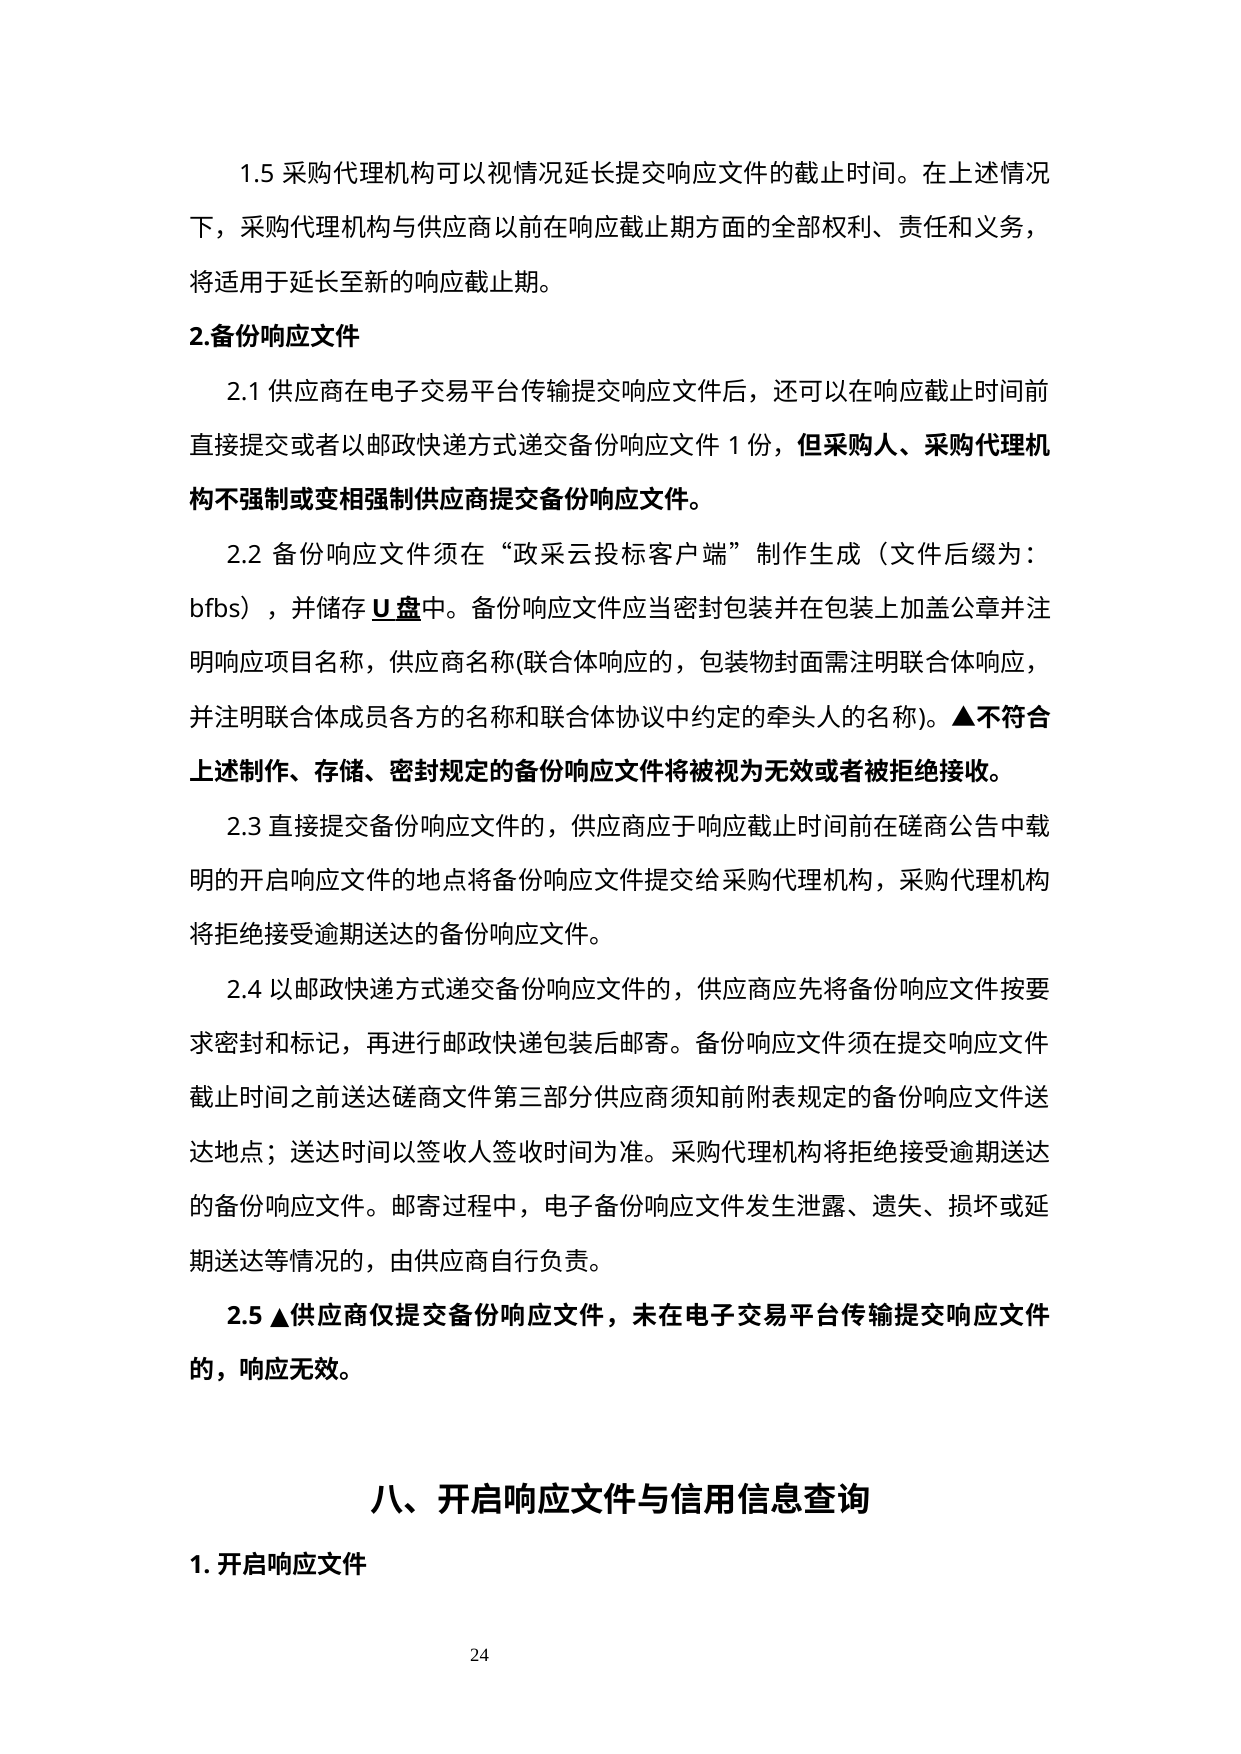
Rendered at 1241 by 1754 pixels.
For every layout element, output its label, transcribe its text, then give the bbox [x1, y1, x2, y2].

text 2.1 供应商在电子交易平台传输提交响应文件后，还可以在响应截止时间前直接提交或者以邮政快递方式递交备份响应文件1份，但采购人、采购代理机构不强制或变相强制供应商提交备份响应文件。 [189, 371, 1051, 516]
text 1. 开启响应文件 [189, 1544, 1051, 1581]
text 2.2 备份响应文件须在“政采云投标客户端”制作生成（文件后缀为：bfbs），并储存U盘中。备份响应文件应当密封包装并在包装上加盖公章并注明响应项目名称，供应商名称(联合体响应的，包装物封面需注明联合体响应，并注明联合体成员各方的名称和联合体协议中约定的牵头人的名称)。▲不符合上述制作、存储、密封规定的备份响应文件将被视为无效或者被拒绝接收。 [189, 534, 1051, 788]
text 2.4 以邮政快递方式递交备份响应文件的，供应商应先将备份响应文件按要求密封和标记，再进行邮政快递包装后邮寄。备份响应文件须在提交响应文件截止时间之前送达磋商文件第三部分供应商须知前附表规定的备份响应文件送达地点；送达时间以签收人签收时间为准。采购代理机构将拒绝接受逾期送达的备份响应文件。邮寄过程中，电子备份响应文件发生泄露、遗失、损坏或延期送达等情况的，由供应商自行负责。 [189, 969, 1051, 1277]
text 1.5 采购代理机构可以视情况延长提交响应文件的截止时间。在上述情况下，采购代理机构与供应商以前在响应截止期方面的全部权利、责任和义务，将适用于延长至新的响应截止期。 [189, 153, 1051, 298]
text 2.3 直接提交备份响应文件的，供应商应于响应截止时间前在磋商公告中载明的开启响应文件的地点将备份响应文件提交给采购代理机构，采购代理机构将拒绝接受逾期送达的备份响应文件。 [189, 806, 1051, 951]
text 2.5 ▲供应商仅提交备份响应文件，未在电子交易平台传输提交响应文件的，响应无效。 [189, 1295, 1051, 1386]
text 2.备份响应文件 [189, 317, 1051, 353]
text 八、开启响应文件与信用信息查询 [189, 1472, 1051, 1521]
